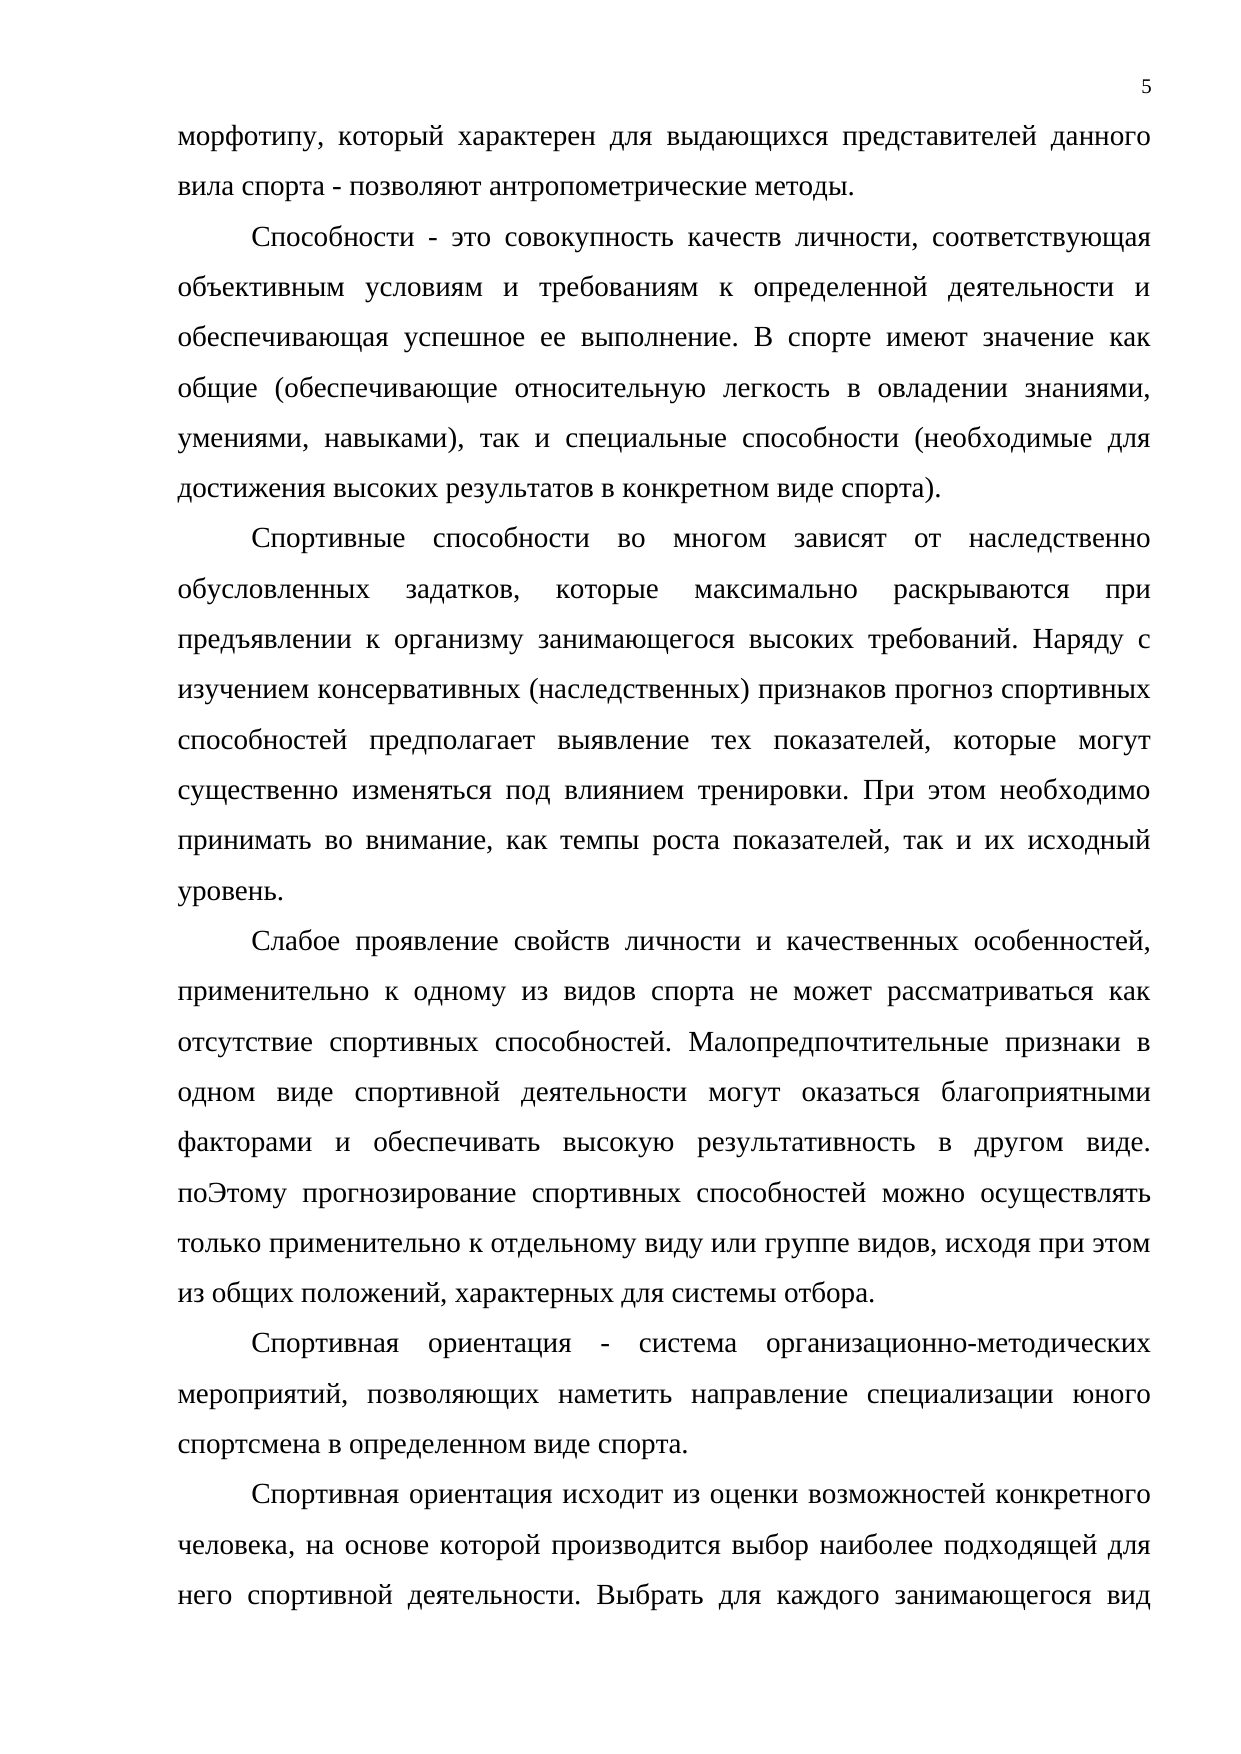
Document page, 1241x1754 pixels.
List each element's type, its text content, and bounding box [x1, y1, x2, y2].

text Способности - это совокупность качеств личности, соответствующая объективным условиям и требованиям к определенной деятельности и обеспечивающая успешное ее выполнение. В спорте имеют значение как общие (обеспечивающие относительную легкость в овладении знаниями, умениями, навыками), так и специальные способности (необходимые для достижения высоких результатов в конкретном виде спорта). [177, 219, 1152, 504]
text Слабое проявление свойств личности и качественных особенностей, применительно к одному из видов спорта не может рассматриваться как отсутствие спортивных способностей. Малопредпочтительные признаки в одном виде спортивной деятельности могут оказаться благоприятными факторами и обеспечивать высокую результативность в другом виде. поЭтому прогнозирование спортивных способностей можно осуществлять только применительно к отдельному виду или группе видов, исходя при этом из общих положений, характерных для системы отбора. [177, 923, 1152, 1309]
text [177, 118, 1152, 202]
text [177, 1477, 1152, 1611]
text Спортивная ориентация - система организационно-методических мероприятий, позволяющих наметить направление специализации юного спортсмена в определенном виде спорта. [177, 1326, 1152, 1460]
text Спортивные способности во многом зависят от наследственно обусловленных задатков, которые максимально раскрываются при предъявлении к организму занимающегося высоких требований. Наряду с изучением консервативных (наследственных) признаков прогноз спортивных способностей предполагает выявление тех показателей, которые могут существенно изменяться под влиянием тренировки. При этом необходимо принимать во внимание, как темпы роста показателей, так и их исходный уровень. [177, 521, 1152, 906]
